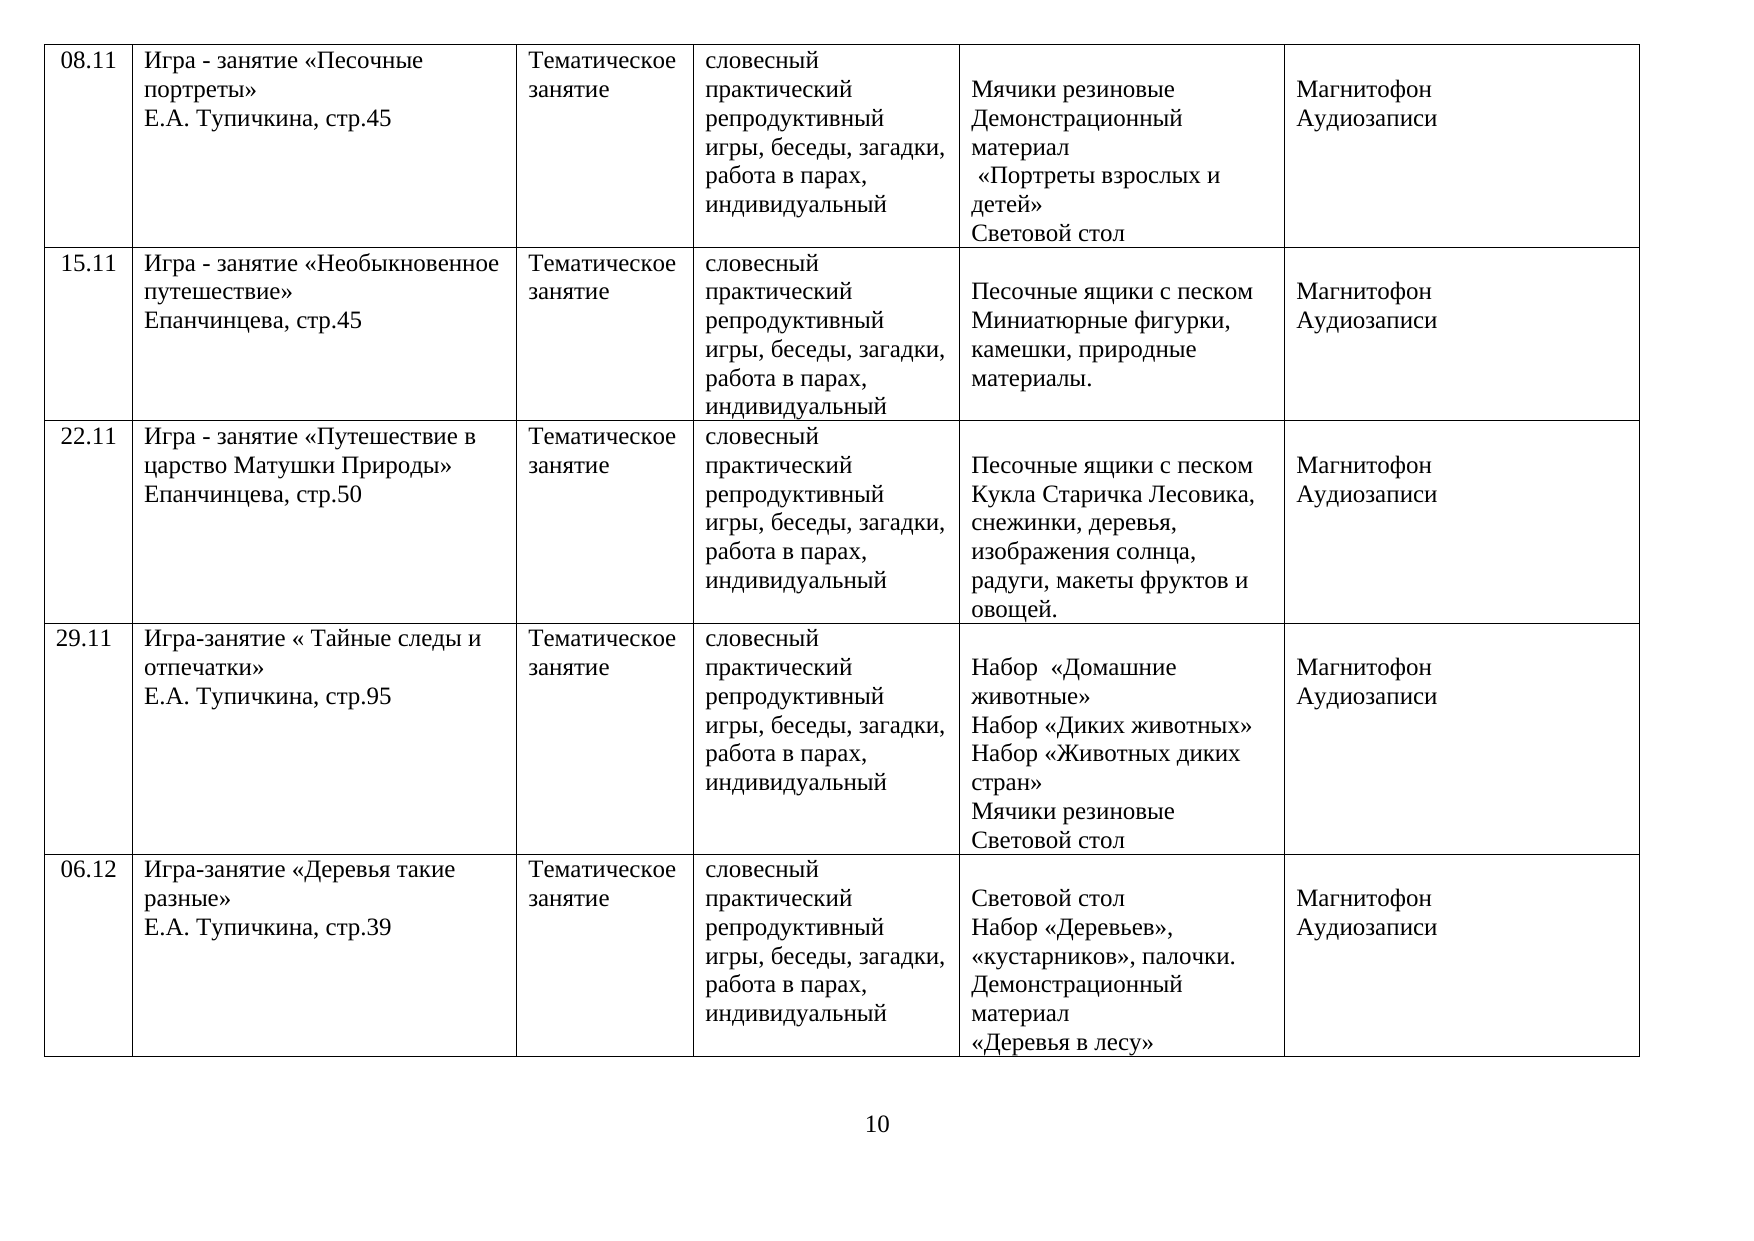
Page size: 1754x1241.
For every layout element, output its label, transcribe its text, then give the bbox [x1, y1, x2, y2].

table_cell 29.11 [45, 624, 132, 853]
table_cell словесный практический репродуктивный игры, беседы, загадки, работа в парах, индивидуальный [694, 248, 959, 420]
table_cell Магнитофон Аудиозаписи [1285, 421, 1639, 622]
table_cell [517, 45, 693, 247]
table_cell Игра-занятие «Деревья такие разные» Е.А. Тупичкина, стр.39 [133, 855, 516, 1056]
table_cell Игра-занятие « Тайные следы и отпечатки» Е.А. Тупичкина, стр.95 [133, 624, 516, 853]
table_cell 06.12 [45, 855, 132, 1056]
table_cell словесный практический репродуктивный игры, беседы, загадки, работа в парах, индивидуальный [694, 421, 959, 622]
table_cell Игра - занятие «Путешествие в царство Матушки Природы» Епанчинцева, стр.50 [133, 421, 516, 622]
table_cell 15.11 [45, 248, 132, 420]
table_cell 08.11 [45, 45, 132, 247]
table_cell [1285, 855, 1639, 1056]
table_cell Магнитофон Аудиозаписи [1285, 248, 1639, 420]
table_cell Игра - занятие «Необыкновенное путешествие» Епанчинцева, стр.45 [133, 248, 516, 420]
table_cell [694, 45, 959, 247]
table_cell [517, 855, 693, 1056]
table_cell Песочные ящики с песком Миниатюрные фигурки, камешки, природные материалы. [960, 248, 1284, 420]
table_cell Песочные ящики с песком Кукла Старичка Лесовика, снежинки, деревья, изображения солнца, радуги, макеты фруктов и овощей. [960, 421, 1284, 622]
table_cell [1285, 45, 1639, 247]
table_cell Магнитофон Аудиозаписи [1285, 624, 1639, 853]
table_cell 22.11 [45, 421, 132, 622]
table_cell Тематическое занятие [517, 624, 693, 853]
table_cell Игра - занятие «Песочные портреты» Е.А. Тупичкина, стр.45 [133, 45, 516, 247]
table_cell Тематическое занятие [517, 421, 693, 622]
table_cell Набор «Домашние животные» Набор «Диких животных» Набор «Животных диких стран» Мячики резиновые Световой стол [960, 624, 1284, 853]
table_cell Мячики резиновые Демонстрационный материал «Портреты взрослых и детей» Световой стол [960, 45, 1284, 247]
table_cell Световой стол Набор «Деревьев», «кустарников», палочки. Демонстрационный материал «Деревья в лесу» [960, 855, 1284, 1056]
table_cell словесный практический репродуктивный игры, беседы, загадки, работа в парах, индивидуальный [694, 624, 959, 853]
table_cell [694, 855, 959, 1056]
table_cell Тематическое занятие [517, 248, 693, 420]
